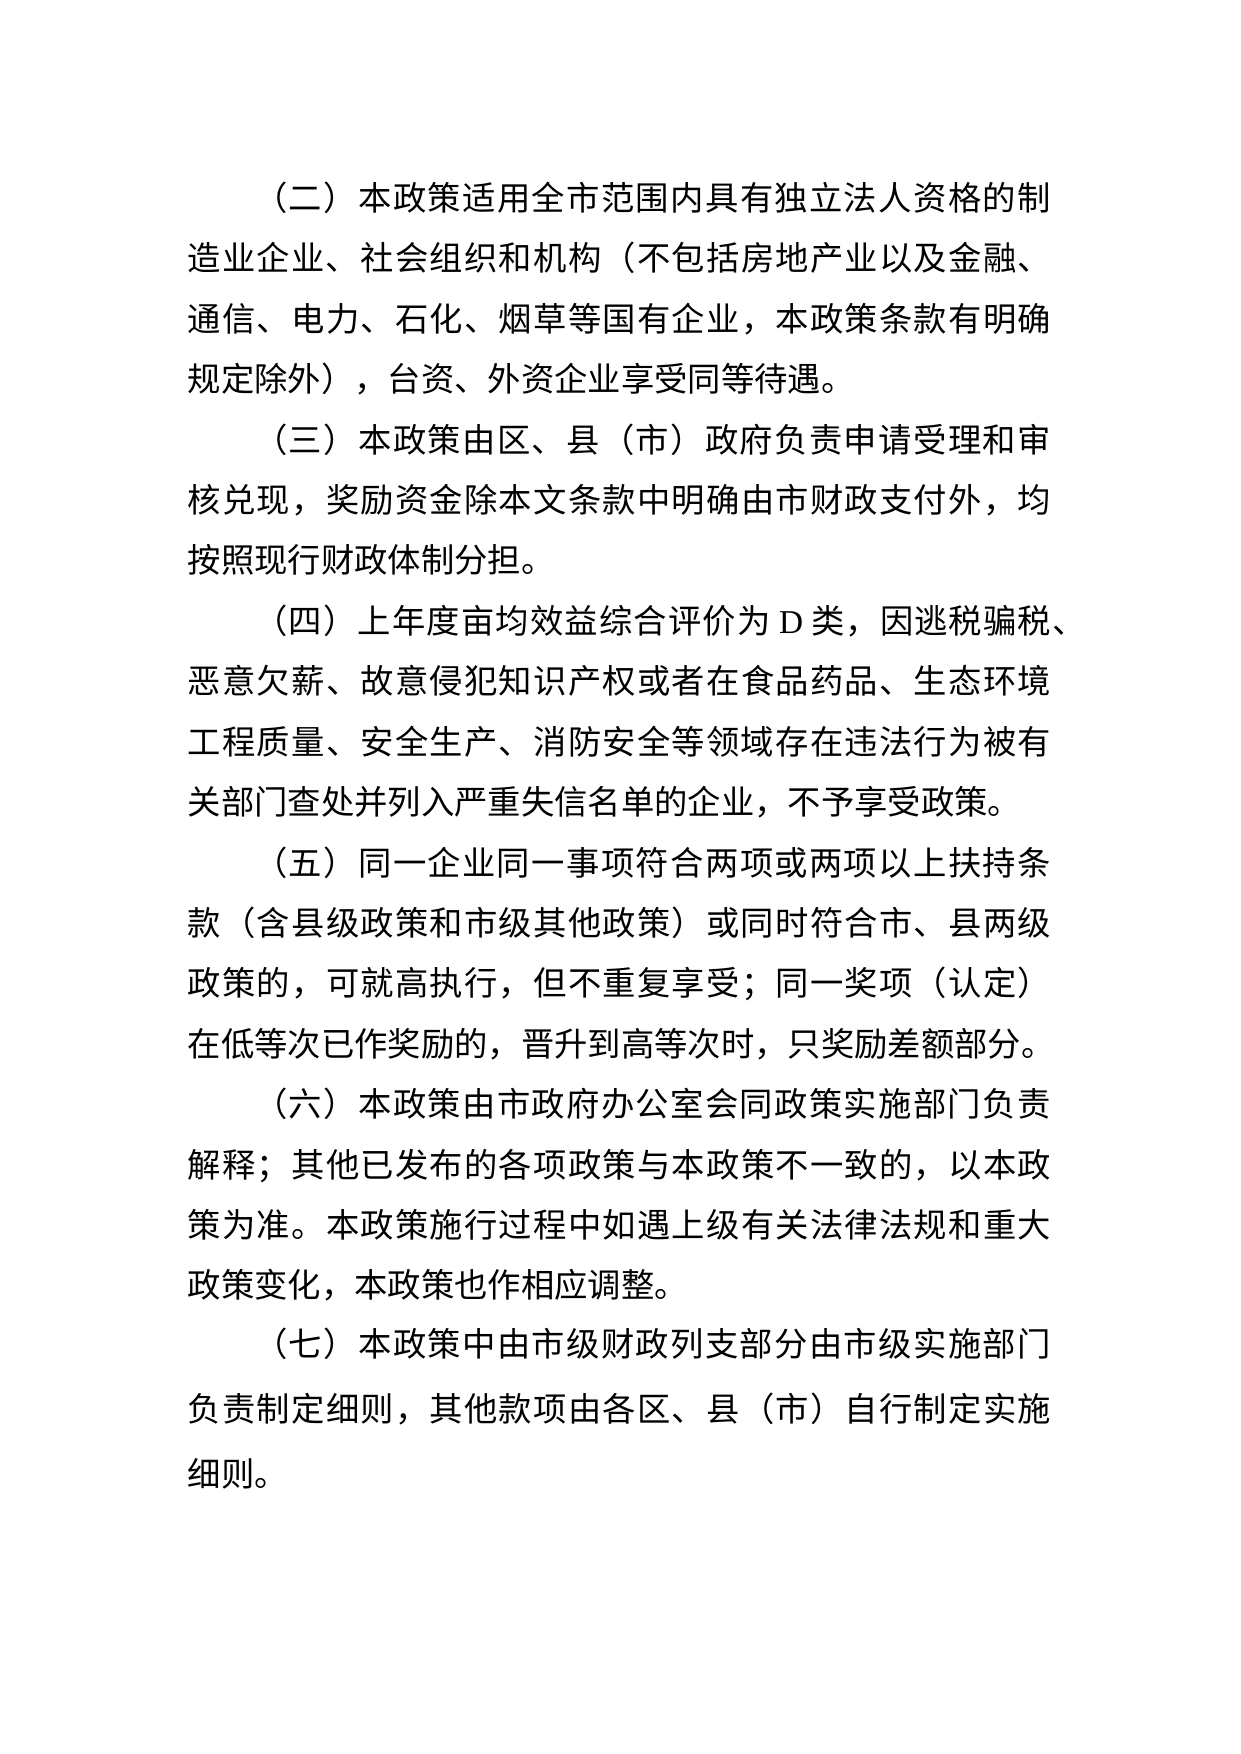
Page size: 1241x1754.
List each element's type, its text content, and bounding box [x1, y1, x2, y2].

text （三）本政策由区、县（市）政府负责申请受理和审核兑现，奖励资金除本文条款中明确由市财政支付外，均按照现行财政体制分担。 [187, 404, 1053, 585]
text （四）上年度亩均效益综合评价为D类，因逃税骗税、恶意欠薪、故意侵犯知识产权或者在食品药品、生态环境、工程质量、安全生产、消防安全等领域存在违法行为被有关部门查处并列入严重失信名单的企业，不予享受政策。 [187, 585, 1053, 827]
text （五）同一企业同一事项符合两项或两项以上扶持条款（含县级政策和市级其他政策）或同时符合市、县两级政策的，可就高执行，但不重复享受；同一奖项（认定）在低等次已作奖励的，晋升到高等次时，只奖励差额部分。 [187, 827, 1053, 1068]
text （六）本政策由市政府办公室会同政策实施部门负责解释；其他已发布的各项政策与本政策不一致的，以本政策为准。本政策施行过程中如遇上级有关法律法规和重大政策变化，本政策也作相应调整。 [187, 1068, 1053, 1310]
text （二）本政策适用全市范围内具有独立法人资格的制造业企业、社会组织和机构（不包括房地产业以及金融、通信、电力、石化、烟草等国有企业，本政策条款有明确规定除外），台资、外资企业享受同等待遇。 [187, 162, 1053, 404]
text （七）本政策中由市级财政列支部分由市级实施部门负责制定细则，其他款项由各区、县（市）自行制定实施细则。 [187, 1310, 1053, 1505]
